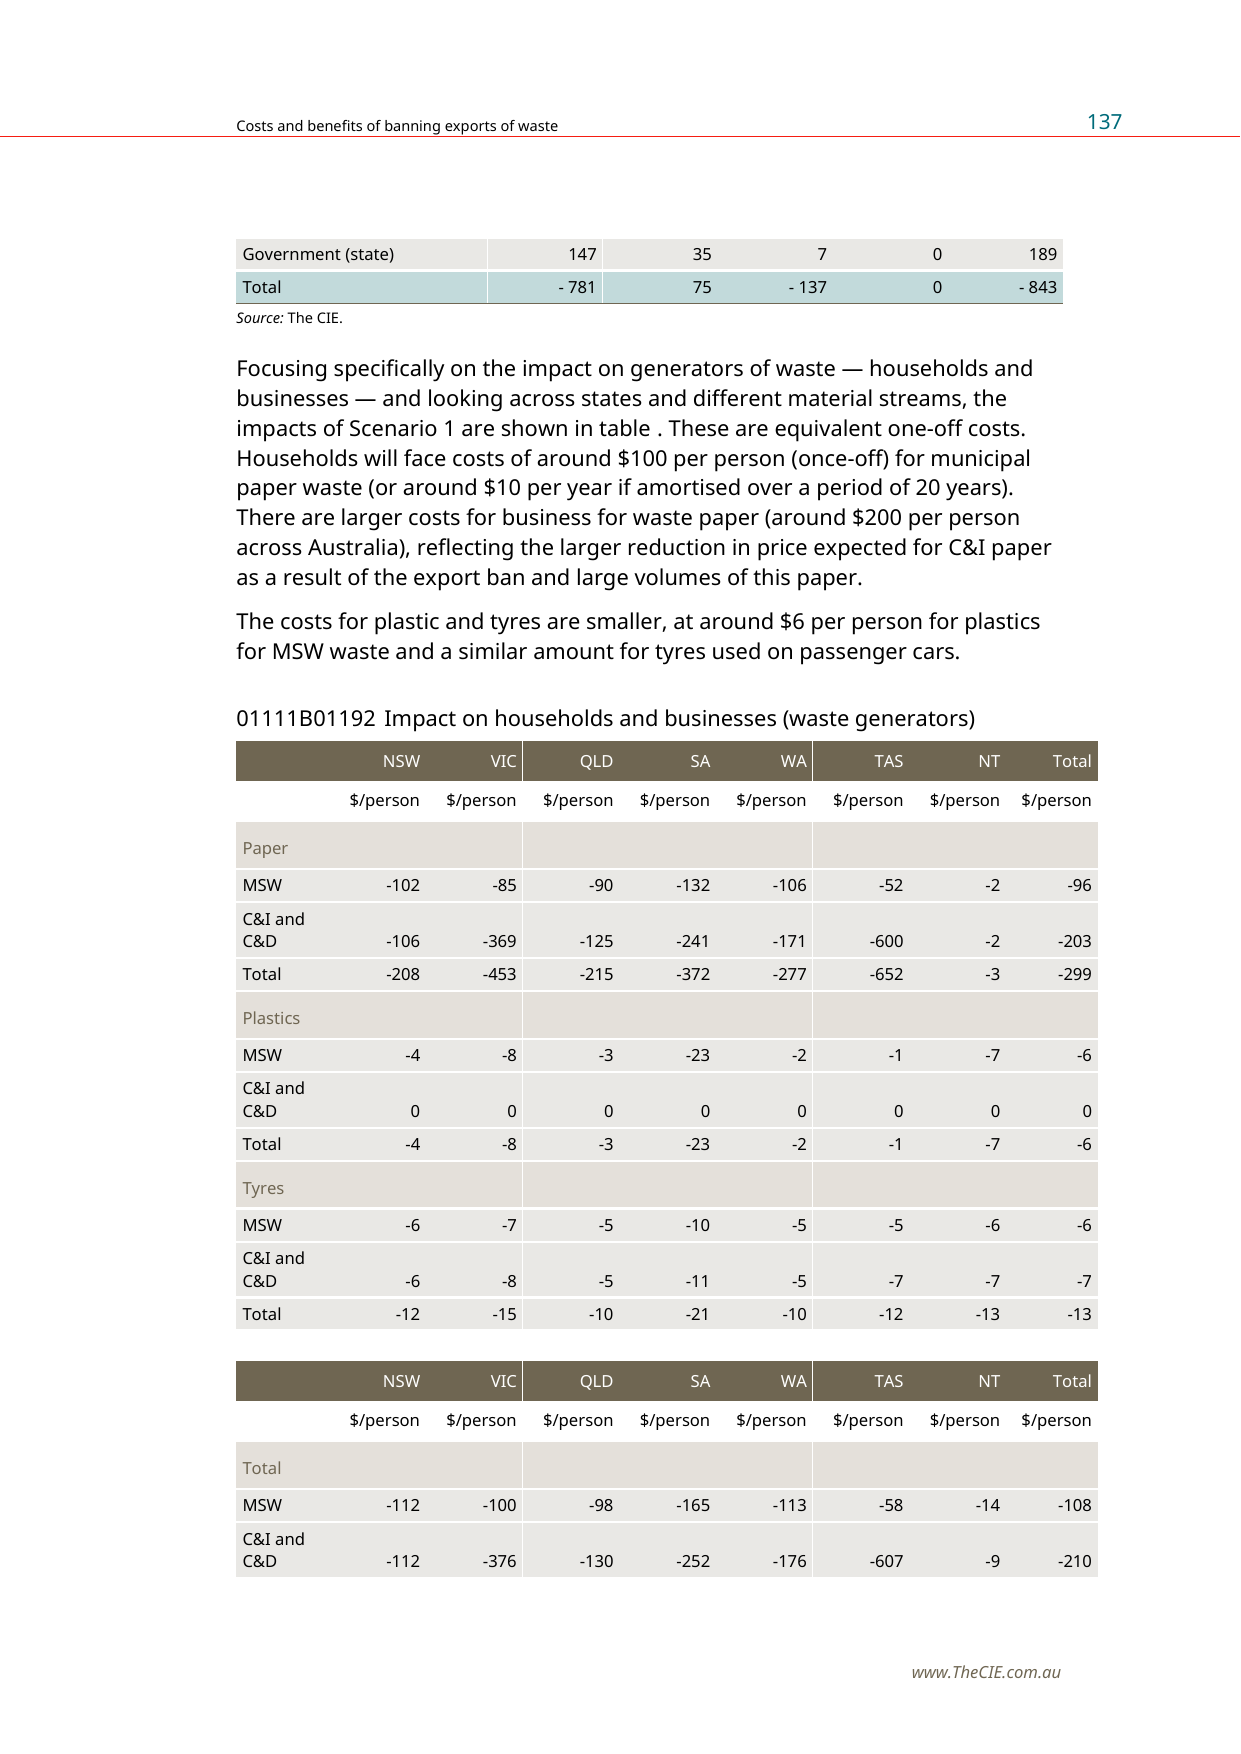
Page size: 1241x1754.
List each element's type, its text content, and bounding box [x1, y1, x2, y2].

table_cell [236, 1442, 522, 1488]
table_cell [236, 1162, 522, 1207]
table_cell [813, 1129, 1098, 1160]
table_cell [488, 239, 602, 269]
text Source: The CIE. [236, 308, 1063, 328]
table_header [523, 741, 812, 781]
text Focusing specifically on the impact on generators of waste — households and businesses — and looking across states and different material streams, the impacts of Scenario 1 are shown in table 11.7. These are equivalent one-off costs. Households will face costs of around $100 per person (once-off) for municipal paper waste (or around $10 per year if amortised over a period of 20 years). There are larger costs for business for waste paper (around $200 per person across Australia), reflecting the larger reduction in price expected for C&I paper as a result of the export ban and large volumes of this paper. [236, 353, 1063, 592]
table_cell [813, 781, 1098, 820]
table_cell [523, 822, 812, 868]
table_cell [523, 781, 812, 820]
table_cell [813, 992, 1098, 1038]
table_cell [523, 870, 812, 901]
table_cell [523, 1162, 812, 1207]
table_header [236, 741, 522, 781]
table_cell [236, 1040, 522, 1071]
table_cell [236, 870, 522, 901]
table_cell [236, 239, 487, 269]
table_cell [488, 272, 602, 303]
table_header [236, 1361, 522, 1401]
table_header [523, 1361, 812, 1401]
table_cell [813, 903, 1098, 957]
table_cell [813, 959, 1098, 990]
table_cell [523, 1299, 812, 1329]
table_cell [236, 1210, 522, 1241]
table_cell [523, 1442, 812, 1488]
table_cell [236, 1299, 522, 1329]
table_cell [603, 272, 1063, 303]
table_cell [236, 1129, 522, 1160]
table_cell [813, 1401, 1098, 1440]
text 11.7 Impact on households and businesses (waste generators) [236, 703, 1063, 733]
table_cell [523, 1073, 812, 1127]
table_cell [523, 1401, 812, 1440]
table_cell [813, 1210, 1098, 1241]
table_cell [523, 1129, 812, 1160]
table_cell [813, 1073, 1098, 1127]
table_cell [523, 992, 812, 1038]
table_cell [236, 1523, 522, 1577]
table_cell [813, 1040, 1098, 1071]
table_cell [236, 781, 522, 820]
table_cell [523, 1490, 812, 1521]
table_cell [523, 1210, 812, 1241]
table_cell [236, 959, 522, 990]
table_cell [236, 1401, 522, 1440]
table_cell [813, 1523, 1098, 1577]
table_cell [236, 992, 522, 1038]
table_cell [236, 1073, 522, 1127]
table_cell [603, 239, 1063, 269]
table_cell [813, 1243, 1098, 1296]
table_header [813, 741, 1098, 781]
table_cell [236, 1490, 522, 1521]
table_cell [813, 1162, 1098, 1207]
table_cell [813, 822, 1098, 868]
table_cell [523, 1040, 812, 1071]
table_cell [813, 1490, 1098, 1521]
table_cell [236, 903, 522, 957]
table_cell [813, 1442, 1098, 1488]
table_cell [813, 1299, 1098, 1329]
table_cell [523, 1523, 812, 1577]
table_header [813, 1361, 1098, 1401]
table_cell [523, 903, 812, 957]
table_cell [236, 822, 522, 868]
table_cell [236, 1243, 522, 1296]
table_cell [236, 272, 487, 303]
text The costs for plastic and tyres are smaller, at around $6 per person for plastics for MSW waste and a similar amount for tyres used on passenger cars. [236, 606, 1063, 666]
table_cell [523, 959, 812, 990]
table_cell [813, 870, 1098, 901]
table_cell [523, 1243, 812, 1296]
